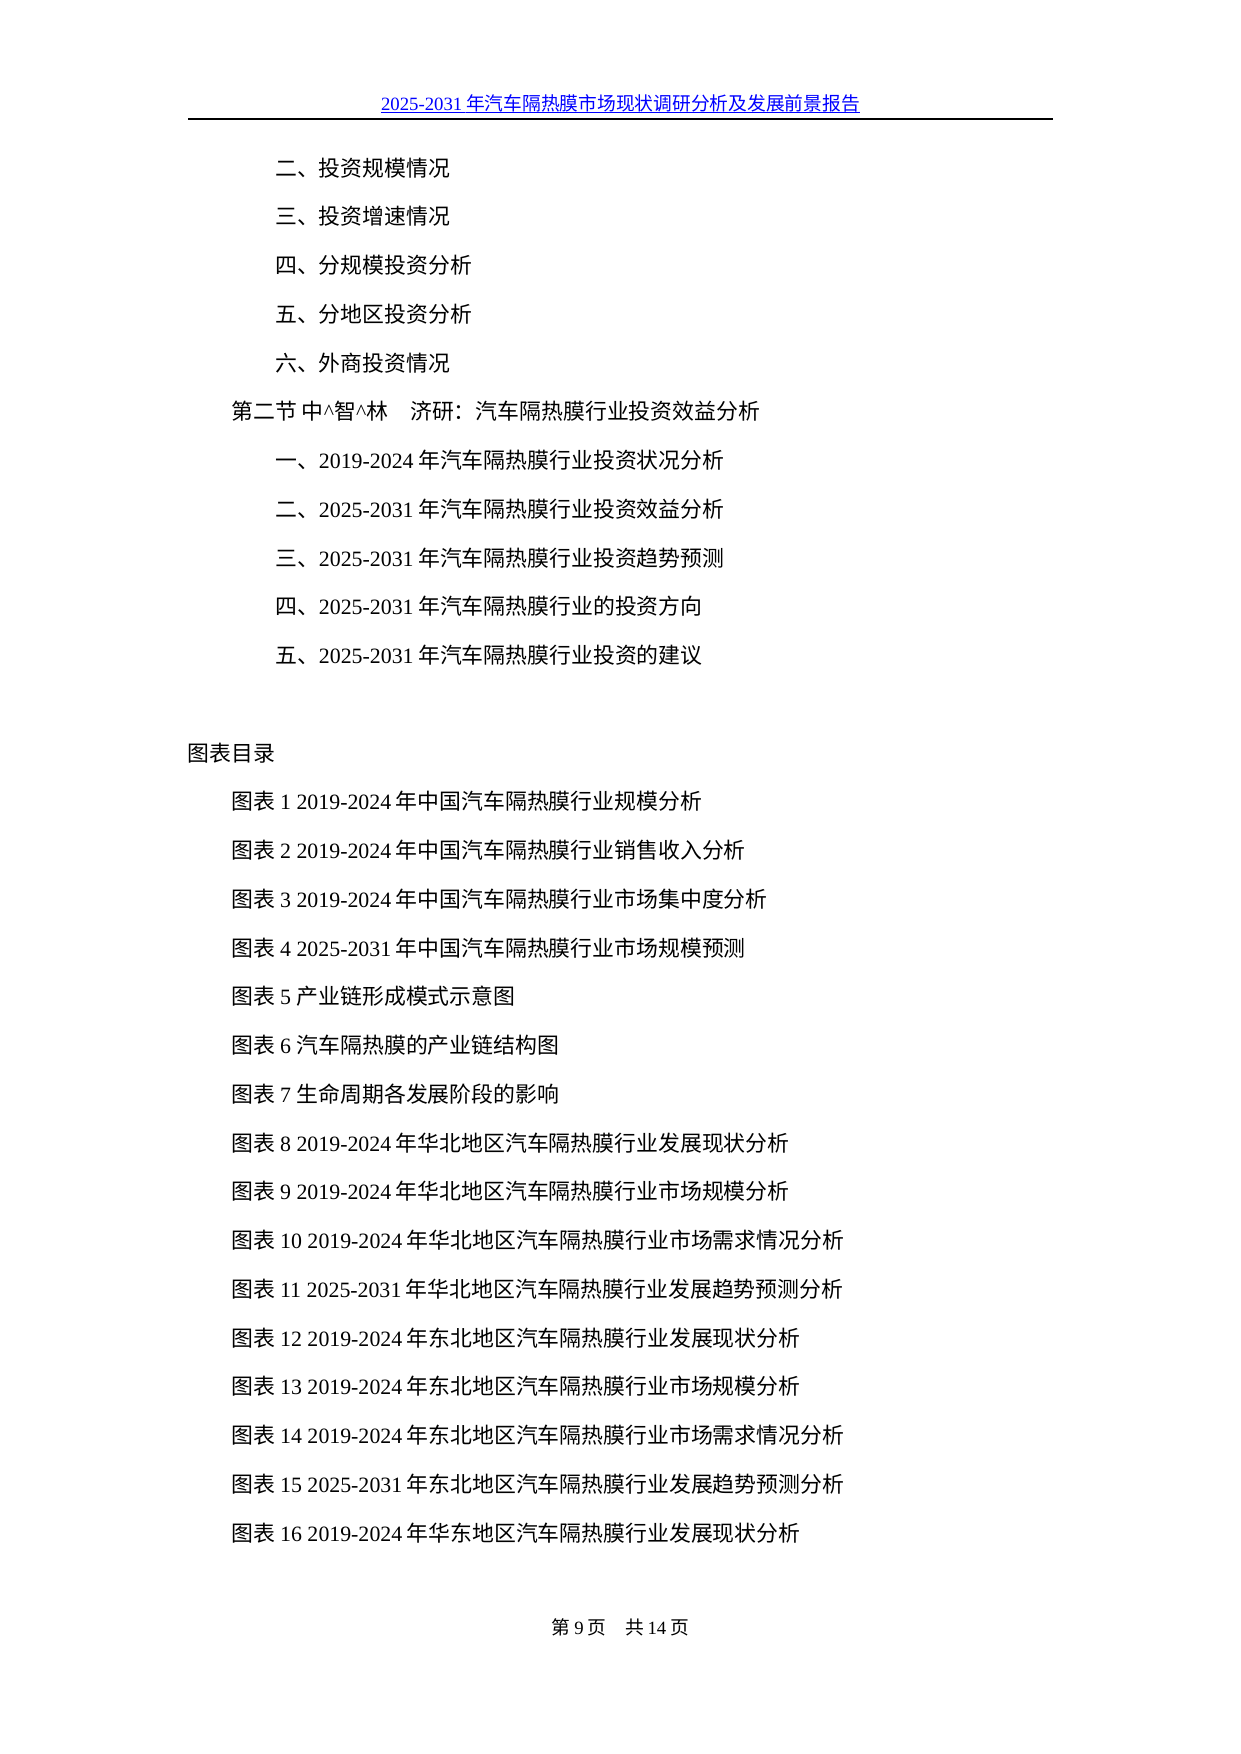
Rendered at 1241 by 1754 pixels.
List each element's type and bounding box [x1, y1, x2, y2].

text [187, 150, 1053, 1548]
